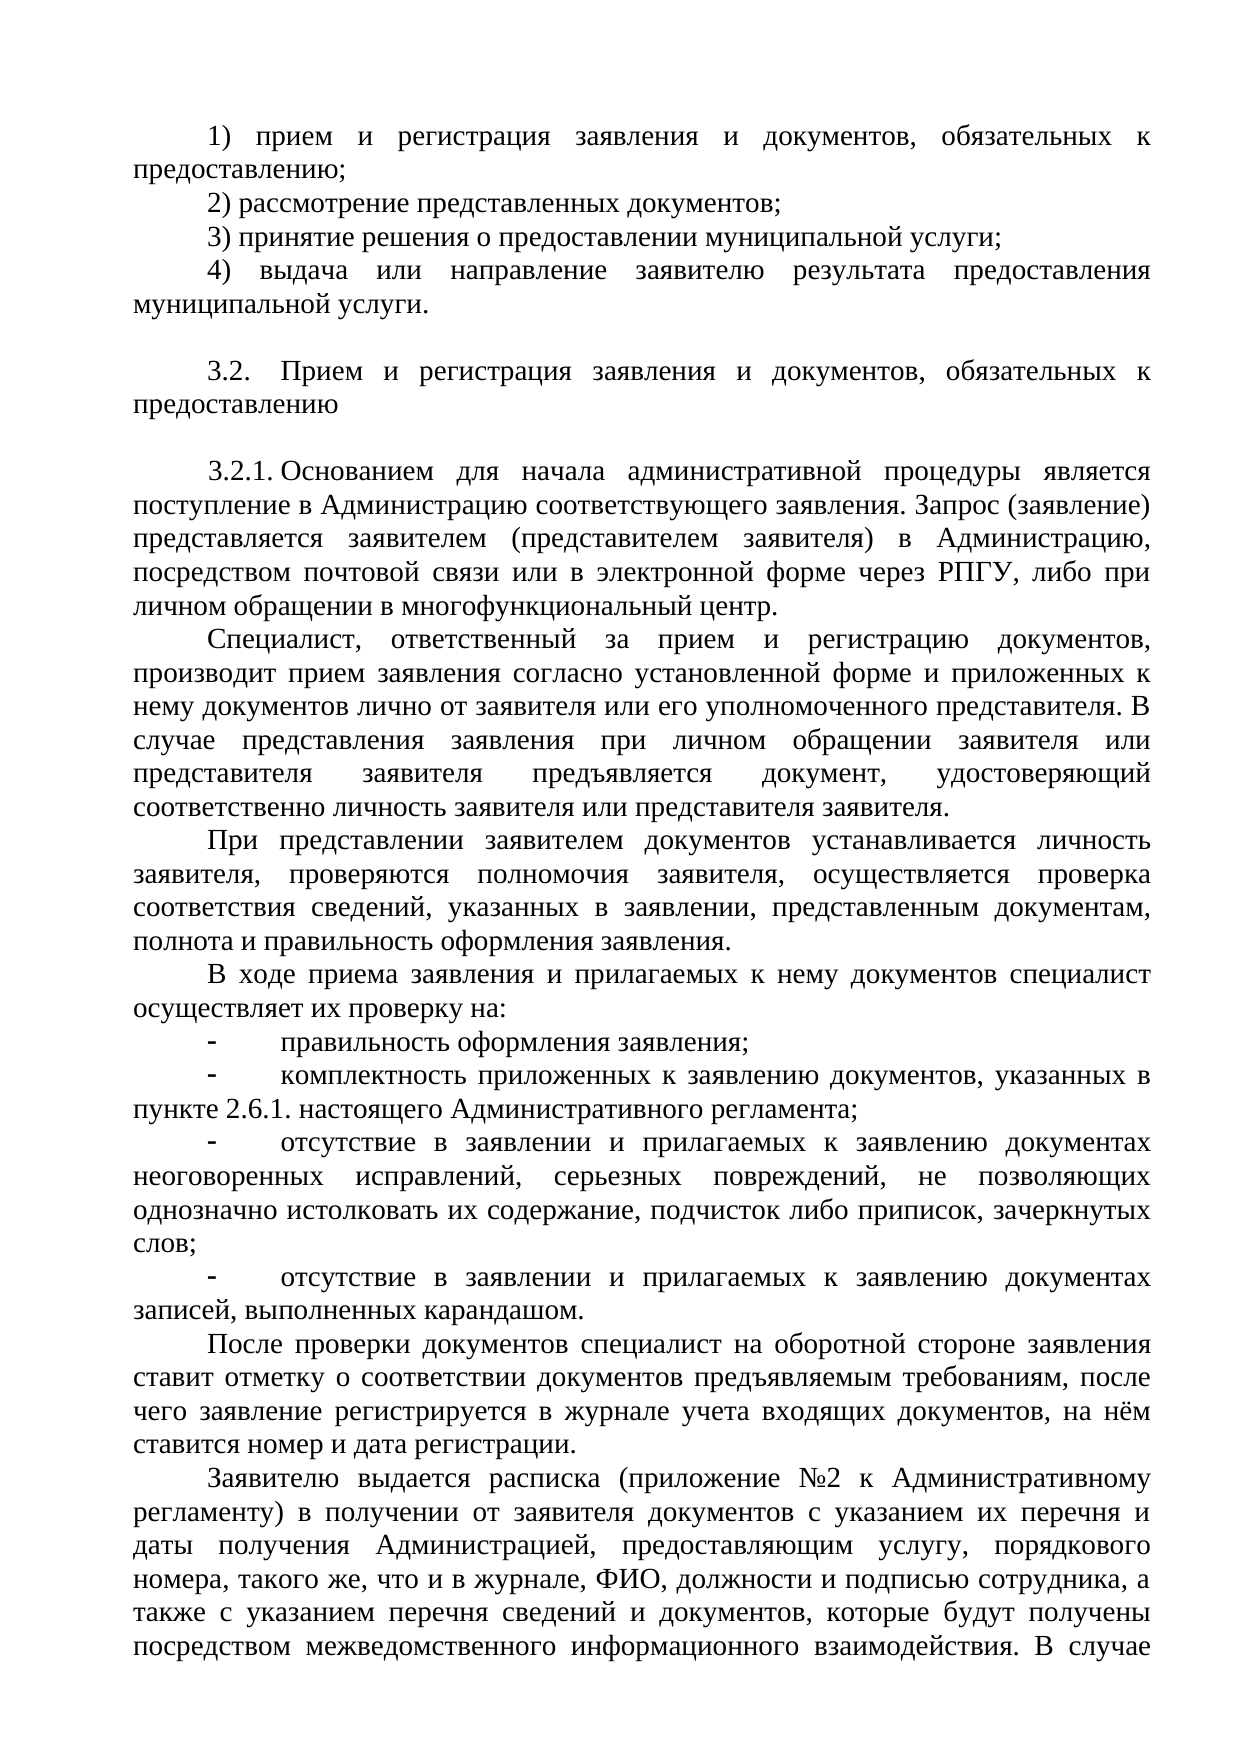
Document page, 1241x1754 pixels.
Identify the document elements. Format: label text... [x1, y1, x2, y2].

text 2) рассмотрение представленных документов; [133, 185, 1152, 219]
list правильность оформления заявления; [133, 1024, 1152, 1057]
list отсутствие в заявлении и прилагаемых к заявлению документах записей, выполненных карандашом. [133, 1259, 1152, 1326]
list 4) выдача или направление заявителю результата предоставления муниципальной услуги. [133, 252, 1152, 319]
text 1) прием и регистрация заявления и документов, обязательных к предоставлению; [133, 118, 1152, 185]
list комплектность приложенных к заявлению документов, указанных в пункте 2.6.1. настоящего Административного регламента; [133, 1057, 1152, 1124]
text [133, 1460, 1152, 1661]
text После проверки документов специалист на оборотной стороне заявления ставит отметку о соответствии документов предъявляемым требованиям, после чего заявление регистрируется в журнале учета входящих документов, на нём ставится номер и дата регистрации. [133, 1326, 1152, 1460]
text 3) принятие решения о предоставлении муниципальной услуги; [133, 219, 1152, 252]
list Основанием для начала административной процедуры является поступление в Администрацию соответствующего заявления. Запрос (заявление) представляется заявителем (представителем заявителя) в Администрацию, посредством почтовой связи или в электронной форме через РПГУ, либо при личном обращении в многофункциональный центр. [133, 453, 1152, 621]
text Специалист, ответственный за прием и регистрацию документов, производит прием заявления согласно установленной форме и приложенных к нему документов лично от заявителя или его уполномоченного представителя. В случае представления заявления при личном обращении заявителя или представителя заявителя предъявляется документ, удостоверяющий соответственно личность заявителя или представителя заявителя. [133, 621, 1152, 822]
text При представлении заявителем документов устанавливается личность заявителя, проверяются полномочия заявителя, осуществляется проверка соответствия сведений, указанных в заявлении, представленным документам, полнота и правильность оформления заявления. [133, 822, 1152, 957]
list отсутствие в заявлении и прилагаемых к заявлению документах неоговоренных исправлений, серьезных повреждений, не позволяющих однозначно истолковать их содержание, подчисток либо приписок, зачеркнутых слов; [133, 1124, 1152, 1259]
list Прием и регистрация заявления и документов, обязательных к предоставлению [133, 353, 1152, 420]
text В ходе приема заявления и прилагаемых к нему документов специалист осуществляет их проверку на: [133, 957, 1152, 1024]
